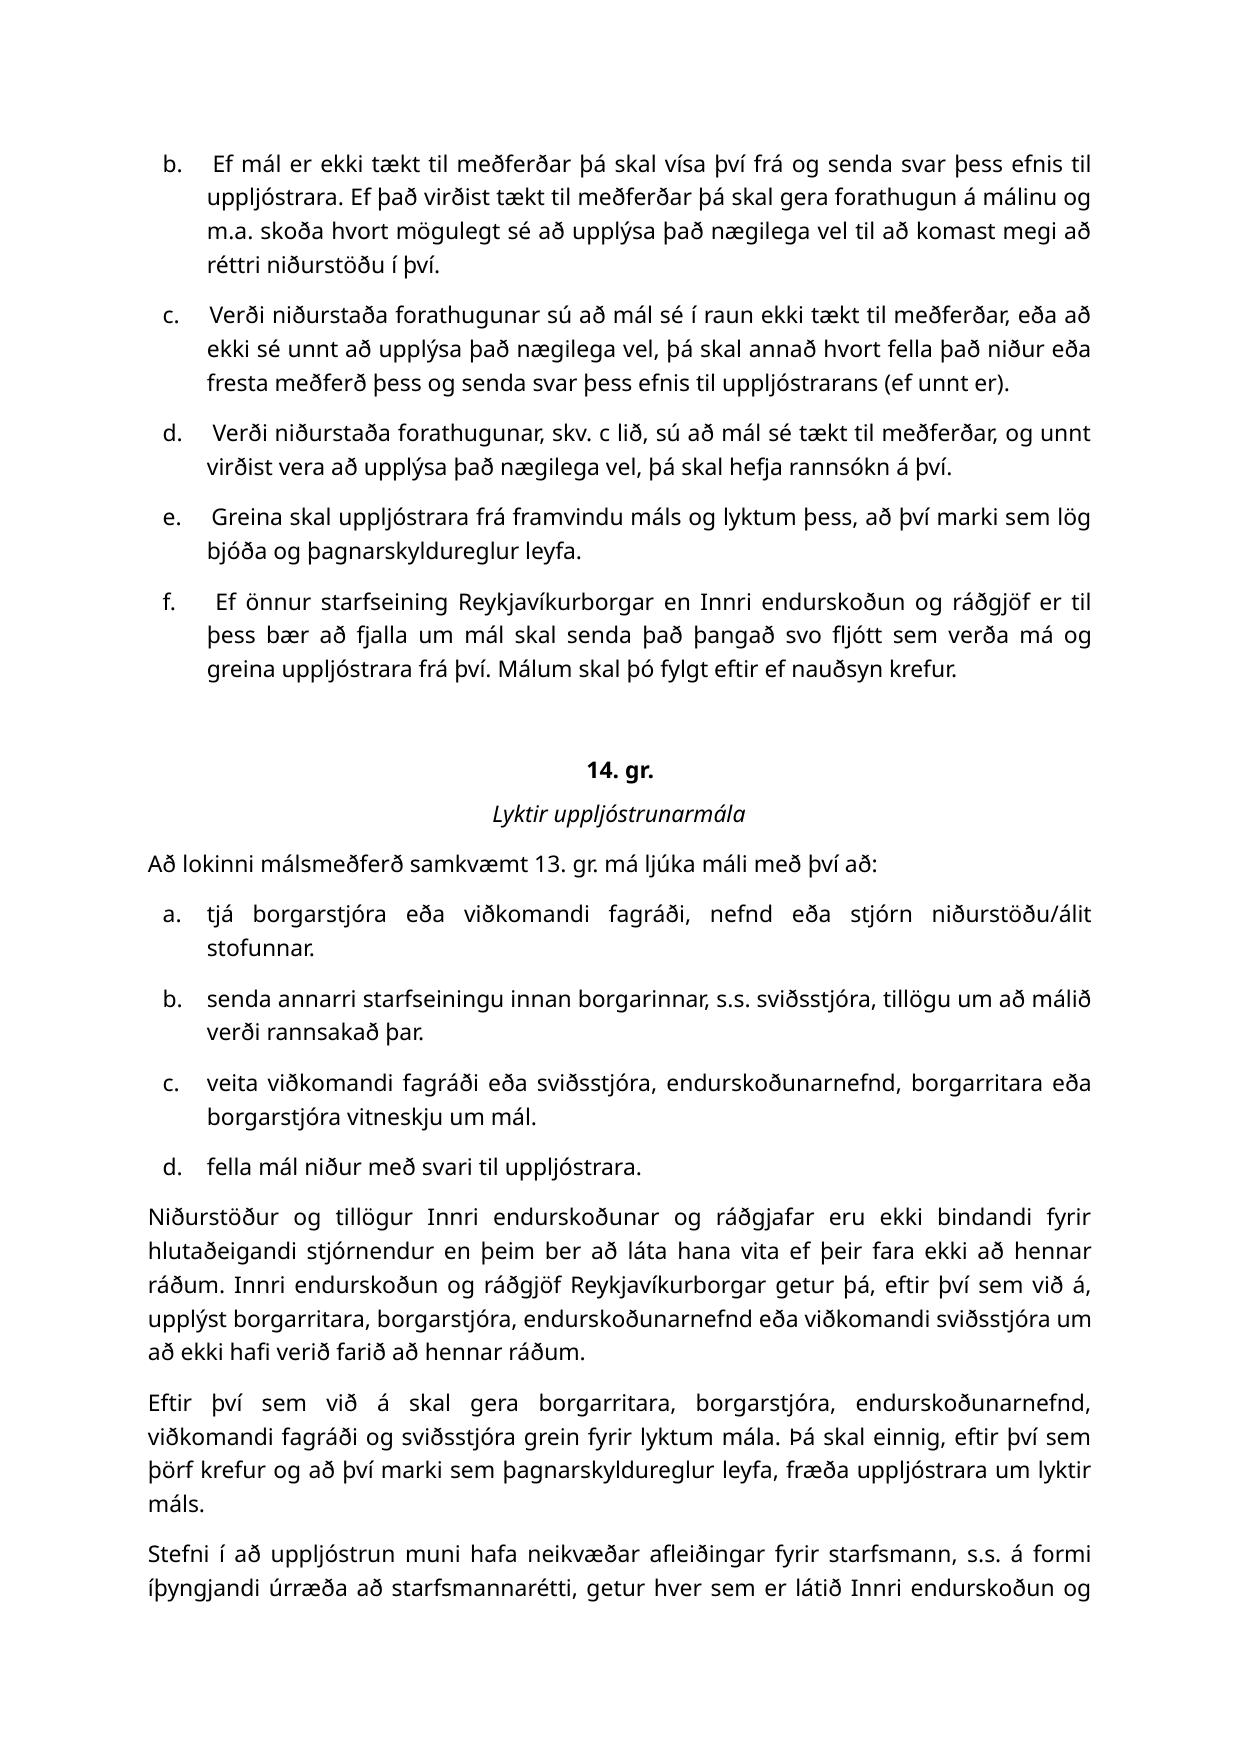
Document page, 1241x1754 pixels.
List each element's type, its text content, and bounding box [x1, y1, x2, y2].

text 14. gr. [148, 754, 1093, 785]
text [148, 1538, 1093, 1603]
text a. tjá borgarstjóra eða viðkomandi fagráði, nefnd eða stjórn niðurstöðu/álit stofunnar. [162, 898, 1093, 963]
text f. Ef önnur starfseining Reykjavíkurborgar en Innri endurskoðun og ráðgjöf er til þess bær að fjalla um mál skal senda það þangað svo fljótt sem verða má og greina uppljóstrara frá því. Málum skal þó fylgt eftir ef nauðsyn krefur. [162, 586, 1093, 684]
text d. fella mál niður með svari til uppljóstrara. [162, 1151, 1093, 1182]
text b. senda annarri starfseiningu innan borgarinnar, s.s. sviðsstjóra, tillögu um að málið verði rannsakað þar. [162, 983, 1093, 1048]
text d. Verði niðurstaða forathugunar, skv. c lið, sú að mál sé tækt til meðferðar, og unnt virðist vera að upplýsa það nægilega vel, þá skal hefja rannsókn á því. [162, 417, 1093, 482]
text c. Verði niðurstaða forathugunar sú að mál sé í raun ekki tækt til meðferðar, eða að ekki sé unnt að upplýsa það nægilega vel, þá skal annað hvort fella það niður eða fresta meðferð þess og senda svar þess efnis til uppljóstrarans (ef unnt er). [162, 299, 1093, 398]
text Lyktir uppljóstrunarmála [148, 798, 1093, 829]
text Eftir því sem við á skal gera borgarritara, borgarstjóra, endurskoðunarnefnd, viðkomandi fagráði og sviðsstjóra grein fyrir lyktum mála. Þá skal einnig, eftir því sem þörf krefur og að því marki sem þagnarskyldureglur leyfa, fræða uppljóstrara um lyktir máls. [148, 1387, 1093, 1519]
text e. Greina skal uppljóstrara frá framvindu máls og lyktum þess, að því marki sem lög bjóða og þagnarskyldureglur leyfa. [162, 501, 1093, 566]
text Niðurstöður og tillögur Innri endurskoðunar og ráðgjafar eru ekki bindandi fyrir hlutaðeigandi stjórnendur en þeim ber að láta hana vita ef þeir fara ekki að hennar ráðum. Innri endurskoðun og ráðgjöf Reykjavíkurborgar getur þá, eftir því sem við á, upplýst borgarritara, borgarstjóra, endurskoðunarnefnd eða viðkomandi sviðsstjóra um að ekki hafi verið farið að hennar ráðum. [148, 1201, 1093, 1368]
text b. Ef mál er ekki tækt til meðferðar þá skal vísa því frá og senda svar þess efnis til uppljóstrara. Ef það virðist tækt til meðferðar þá skal gera forathugun á málinu og m.a. skoða hvort mögulegt sé að upplýsa það nægilega vel til að komast megi að réttri niðurstöðu í því. [162, 148, 1093, 280]
text c. veita viðkomandi fagráði eða sviðsstjóra, endurskoðunarnefnd, borgarritara eða borgarstjóra vitneskju um mál. [162, 1067, 1093, 1132]
text Að lokinni málsmeðferð samkvæmt 13. gr. má ljúka máli með því að: [148, 848, 1093, 879]
